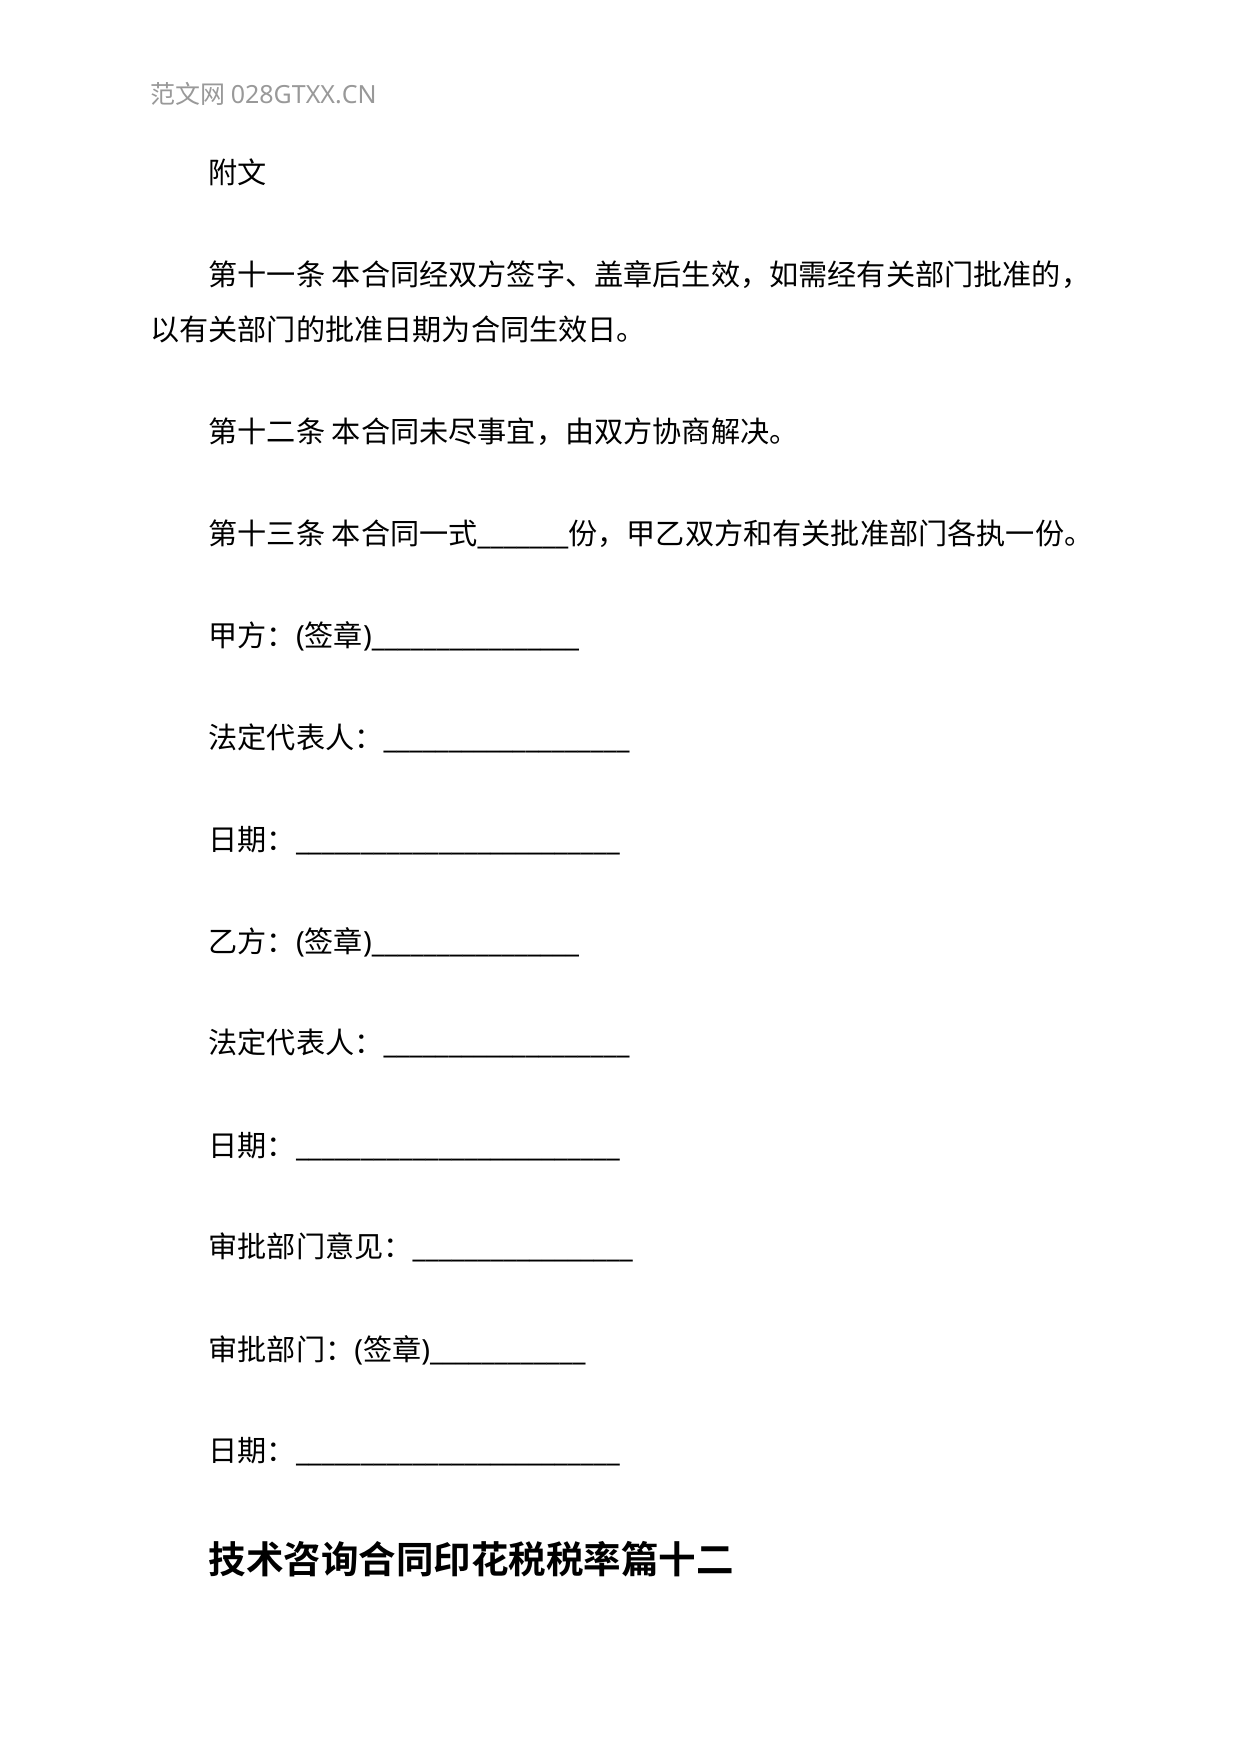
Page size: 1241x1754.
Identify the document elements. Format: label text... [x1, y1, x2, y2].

text 日期：_________________________ [150, 1122, 1090, 1164]
text 技术咨询合同印花税税率篇十二 [150, 1530, 1090, 1584]
text 乙方：(签章)________________ [150, 918, 1090, 961]
text 法定代表人：___________________ [150, 714, 1090, 757]
text 附文 [150, 150, 1090, 192]
text 第十三条 本合同一式_______份，甲乙双方和有关批准部门各执一份。 [150, 510, 1090, 553]
text 第十一条 本合同经双方签字、盖章后生效，如需经有关部门批准的，以有关部门的批准日期为合同生效日。 [150, 252, 1090, 349]
text 日期：_________________________ [150, 1428, 1090, 1470]
text 审批部门：(签章)____________ [150, 1326, 1090, 1368]
text 甲方：(签章)________________ [150, 612, 1090, 654]
text 法定代表人：___________________ [150, 1020, 1090, 1062]
text 审批部门意见：_________________ [150, 1224, 1090, 1266]
text 日期：_________________________ [150, 816, 1090, 858]
text 第十二条 本合同未尽事宜，由双方协商解决。 [150, 408, 1090, 451]
